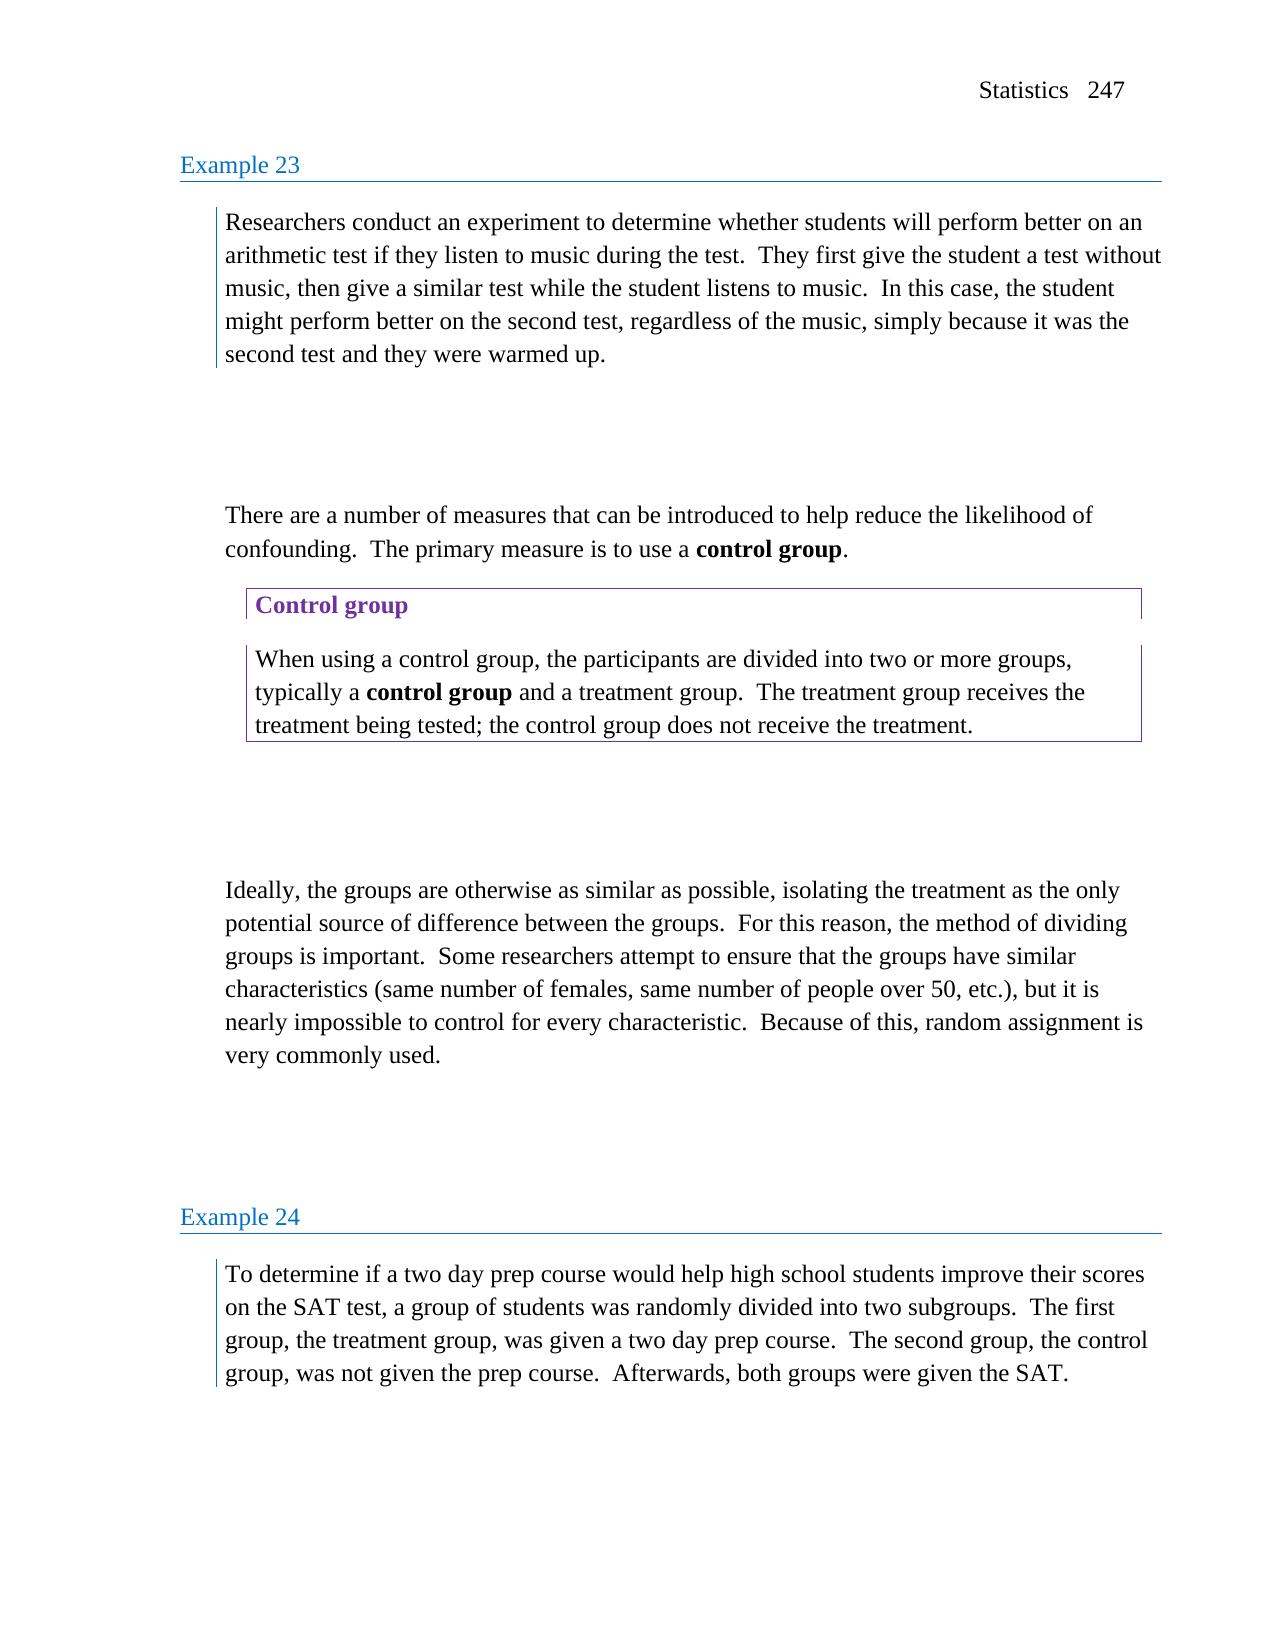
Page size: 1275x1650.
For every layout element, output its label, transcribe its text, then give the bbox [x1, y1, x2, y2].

text There are a number of measures that can be introduced to help reduce the likelihood of confounding. The primary measure is to use a control group. [225, 501, 1162, 562]
text To determine if a two day prep course would help high school students improve their scores on the SAT test, a group of students was randomly divided into two subgroups. The first group, the treatment group, was given a two day prep course. The second group, the control group, was not given the prep course. Afterwards, both groups were given the SAT. [217, 1259, 1162, 1387]
text Researchers conduct an experiment to determine whether students will perform better on an arithmetic test if they listen to music during the test. They first give the student a test without music, then give a similar test while the student listens to music. In this case, the student might perform better on the second test, regardless of the music, simply because it was the second test and they were warmed up. [217, 207, 1162, 368]
text Example 24 [180, 1202, 1162, 1233]
text Control group [247, 589, 1141, 619]
text When using a control group, the participants are divided into two or more groups, typically a control group and a treatment group. The treatment group receives the treatment being tested; the control group does not receive the treatment. [246, 644, 1141, 741]
text Example 23 [180, 150, 1162, 181]
text Ideally, the groups are otherwise as similar as possible, isolating the treatment as the only potential source of difference between the groups. For this reason, the method of dividing groups is important. Some researchers attempt to ensure that the groups have similar characteristics (same number of females, same number of people over 50, etc.), but it is nearly impossible to control for every characteristic. Because of this, random assignment is very commonly used. [225, 875, 1162, 1069]
